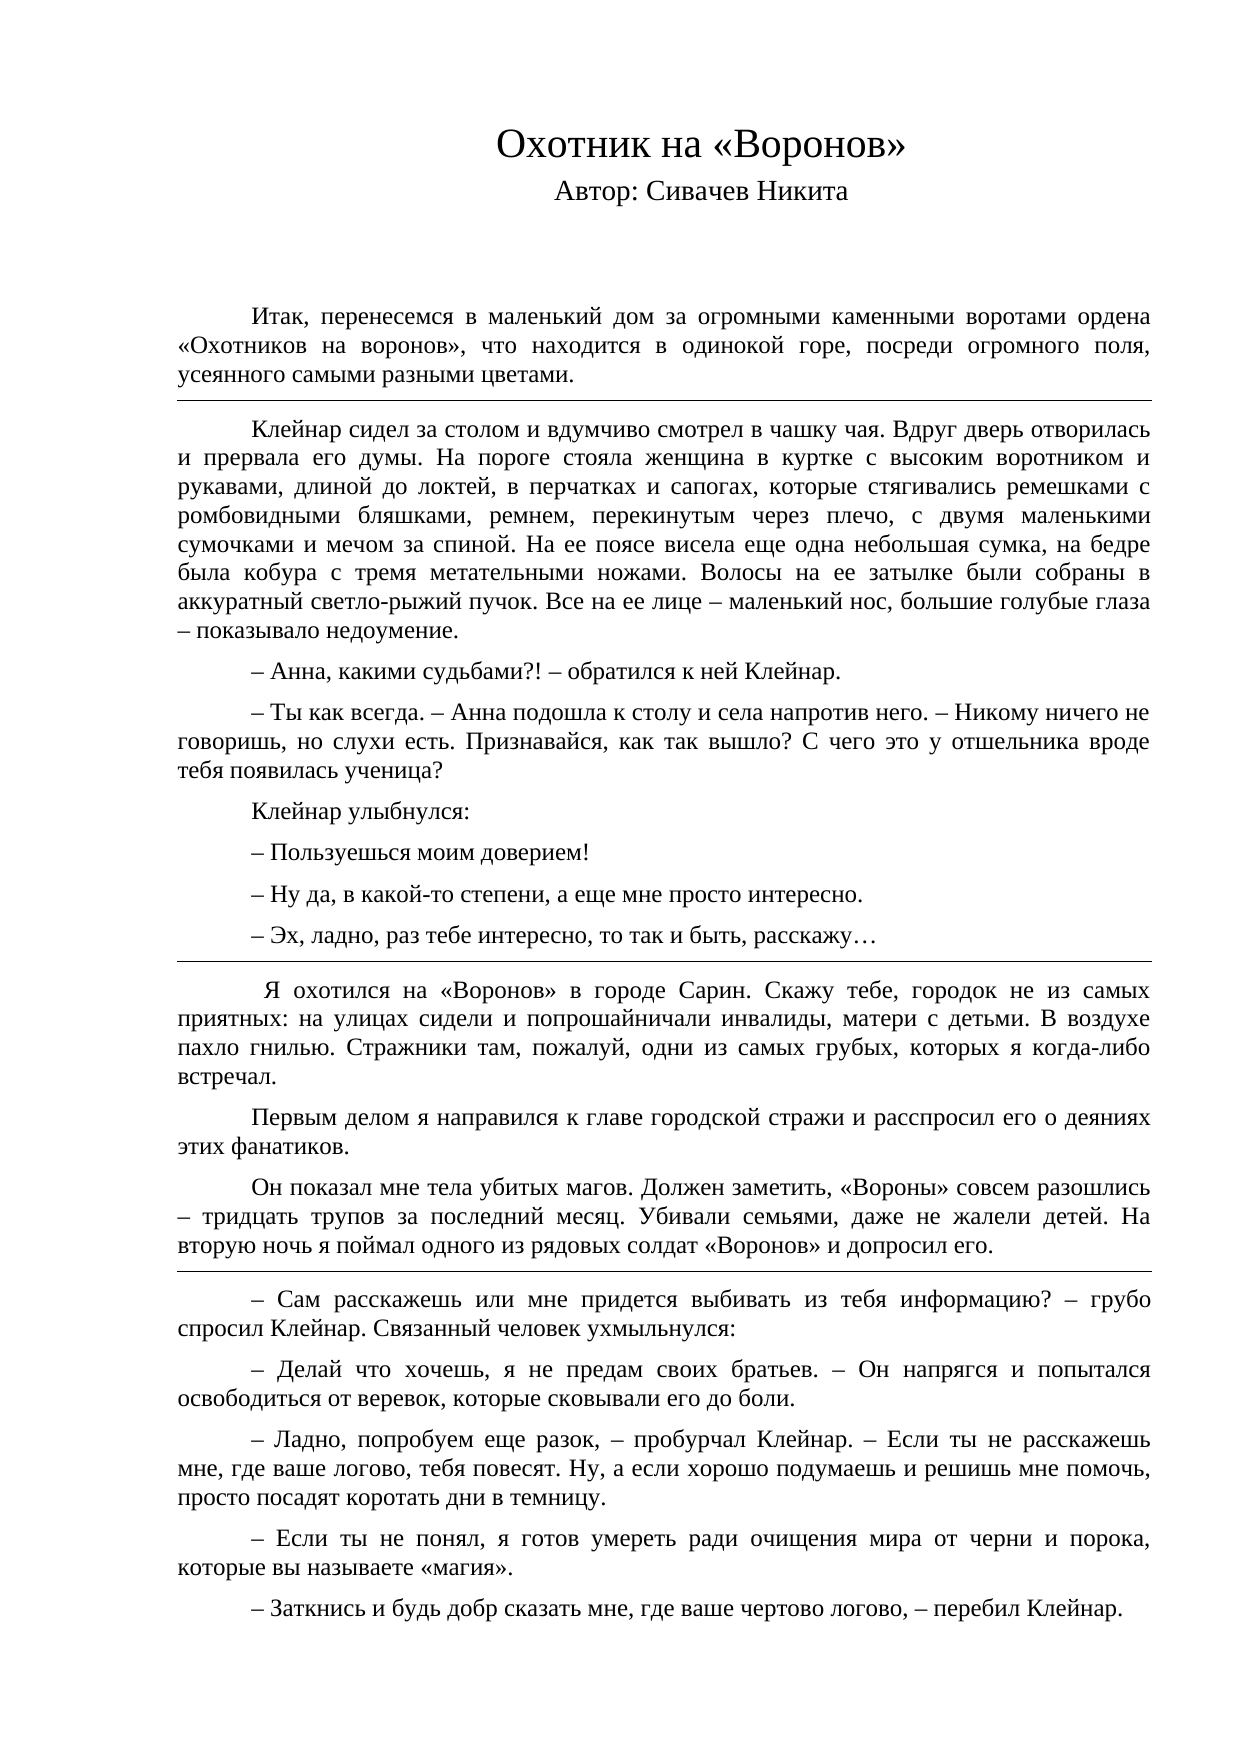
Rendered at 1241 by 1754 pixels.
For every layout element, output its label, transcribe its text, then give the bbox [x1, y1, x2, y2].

text Клейнар улыбнулся: [177, 796, 1152, 825]
text – Сам расскажешь или мне придется выбивать из тебя информацию? – грубо спросил Клейнар. Связанный человек ухмыльнулся: [177, 1284, 1152, 1342]
text – Ладно, попробуем еще разок, – пробурчал Клейнар. – Если ты не расскажешь мне, где ваше логово, тебя повесят. Ну, а если хорошо подумаешь и решишь мне помочь, просто посадят коротать дни в темницу. [177, 1424, 1152, 1511]
text Клейнар сидел за столом и вдумчиво смотрел в чашку чая. Вдруг дверь отворилась и прервала его думы. На пороге стояла женщина в куртке с высоким воротником и рукавами, длиной до локтей, в перчатках и сапогах, которые стягивались ремешками с ромбовидными бляшками, ремнем, перекинутым через плечо, с двумя маленькими сумочками и мечом за спиной. На ее поясе висела еще одна небольшая сумка, на бедре была кобура с тремя метательными ножами. Волосы на ее затылке были собраны в аккуратный светло-рыжий пучок. Все на ее лице – маленький нос, большие голубые глаза – показывало недоумение. [177, 414, 1152, 644]
text – Если ты не понял, я готов умереть ради очищения мира от черни и порока, которые вы называете «магия». [177, 1523, 1152, 1581]
text – Пользуешься моим доверием! [177, 837, 1152, 866]
text – Ты как всегда. – Анна подошла к столу и села напротив него. – Никому ничего не говоришь, но слухи есть. Признавайся, как так вышло? С чего это у отшельника вроде тебя появилась ученица? [177, 697, 1152, 784]
text Охотник на «Воронов» [177, 118, 1152, 166]
text – Эх, ладно, раз тебе интересно, то так и быть, расскажу… [177, 920, 1152, 961]
text Автор: Сивачев Никита [177, 173, 1152, 207]
text Первым делом я направился к главе городской стражи и расспросил его о деяниях этих фанатиков. [177, 1102, 1152, 1160]
text – Заткнись и будь добр сказать мне, где ваше чертово логово, – перебил Клейнар. [177, 1593, 1152, 1622]
text Итак, перенесемся в маленький дом за огромными каменными воротами ордена «Охотников на воронов», что находится в одинокой горе, посреди огромного поля, усеянного самыми разными цветами. [177, 301, 1152, 400]
text – Ну да, в какой-то степени, а еще мне просто интересно. [177, 879, 1152, 907]
text Он показал мне тела убитых магов. Должен заметить, «Вороны» совсем разошлись – тридцать трупов за последний месяц. Убивали семьями, даже не жалели детей. На вторую ночь я поймал одного из рядовых солдат «Воронов» и допросил его. [177, 1172, 1152, 1271]
text – Делай что хочешь, я не предам своих братьев. – Он напрягся и попытался освободиться от веревок, которые сковывали его до боли. [177, 1354, 1152, 1412]
text – Анна, какими судьбами?! – обратился к ней Клейнар. [177, 656, 1152, 685]
text Я охотился на «Воронов» в городе Сарин. Скажу тебе, городок не из самых приятных: на улицах сидели и попрошайничали инвалиды, матери с детьми. В воздухе пахло гнилью. Стражники там, пожалуй, одни из самых грубых, которых я когда-либо встречал. [177, 975, 1152, 1090]
